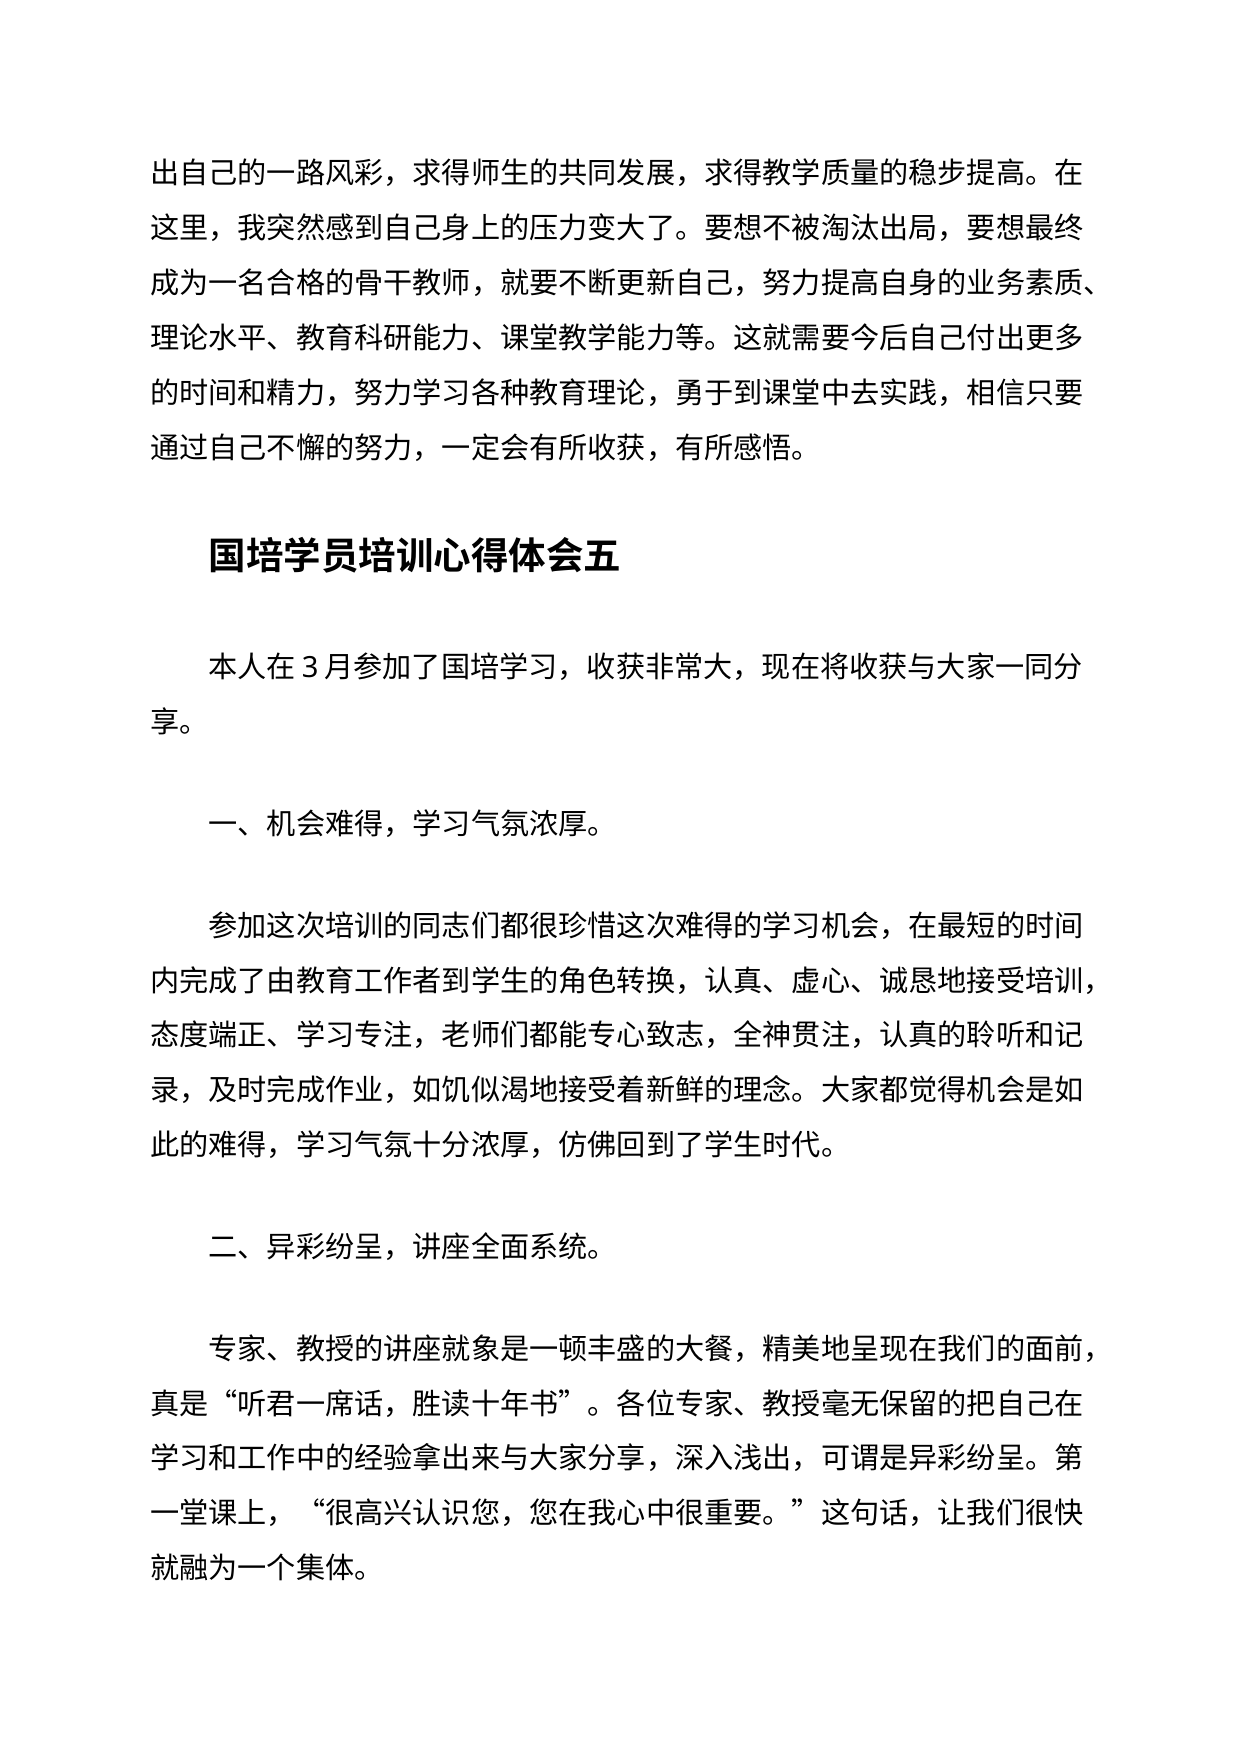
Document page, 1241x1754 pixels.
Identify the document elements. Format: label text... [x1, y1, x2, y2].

text 本人在3月参加了国培学习，收获非常大，现在将收获与大家一同分享。 [150, 644, 1090, 741]
text 一、机会难得，学习气氛浓厚。 [150, 800, 1090, 843]
text 专家、教授的讲座就象是一顿丰盛的大餐，精美地呈现在我们的面前，真是“听君一席话，胜读十年书”。各位专家、教授毫无保留的把自己在学习和工作中的经验拿出来与大家分享，深入浅出，可谓是异彩纷呈。第一堂课上，“很高兴认识您，您在我心中很重要。”这句话，让我们很快就融为一个集体。 [150, 1325, 1090, 1587]
text 参加这次培训的同志们都很珍惜这次难得的学习机会，在最短的时间内完成了由教育工作者到学生的角色转换，认真、虚心、诚恳地接受培训，态度端正、学习专注，老师们都能专心致志，全神贯注，认真的聆听和记录，及时完成作业，如饥似渴地接受着新鲜的理念。大家都觉得机会是如此的难得，学习气氛十分浓厚，仿佛回到了学生时代。 [150, 902, 1090, 1164]
text 二、异彩纷呈，讲座全面系统。 [150, 1223, 1090, 1266]
text 国培学员培训心得体会五 [150, 526, 1090, 581]
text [150, 150, 1090, 467]
